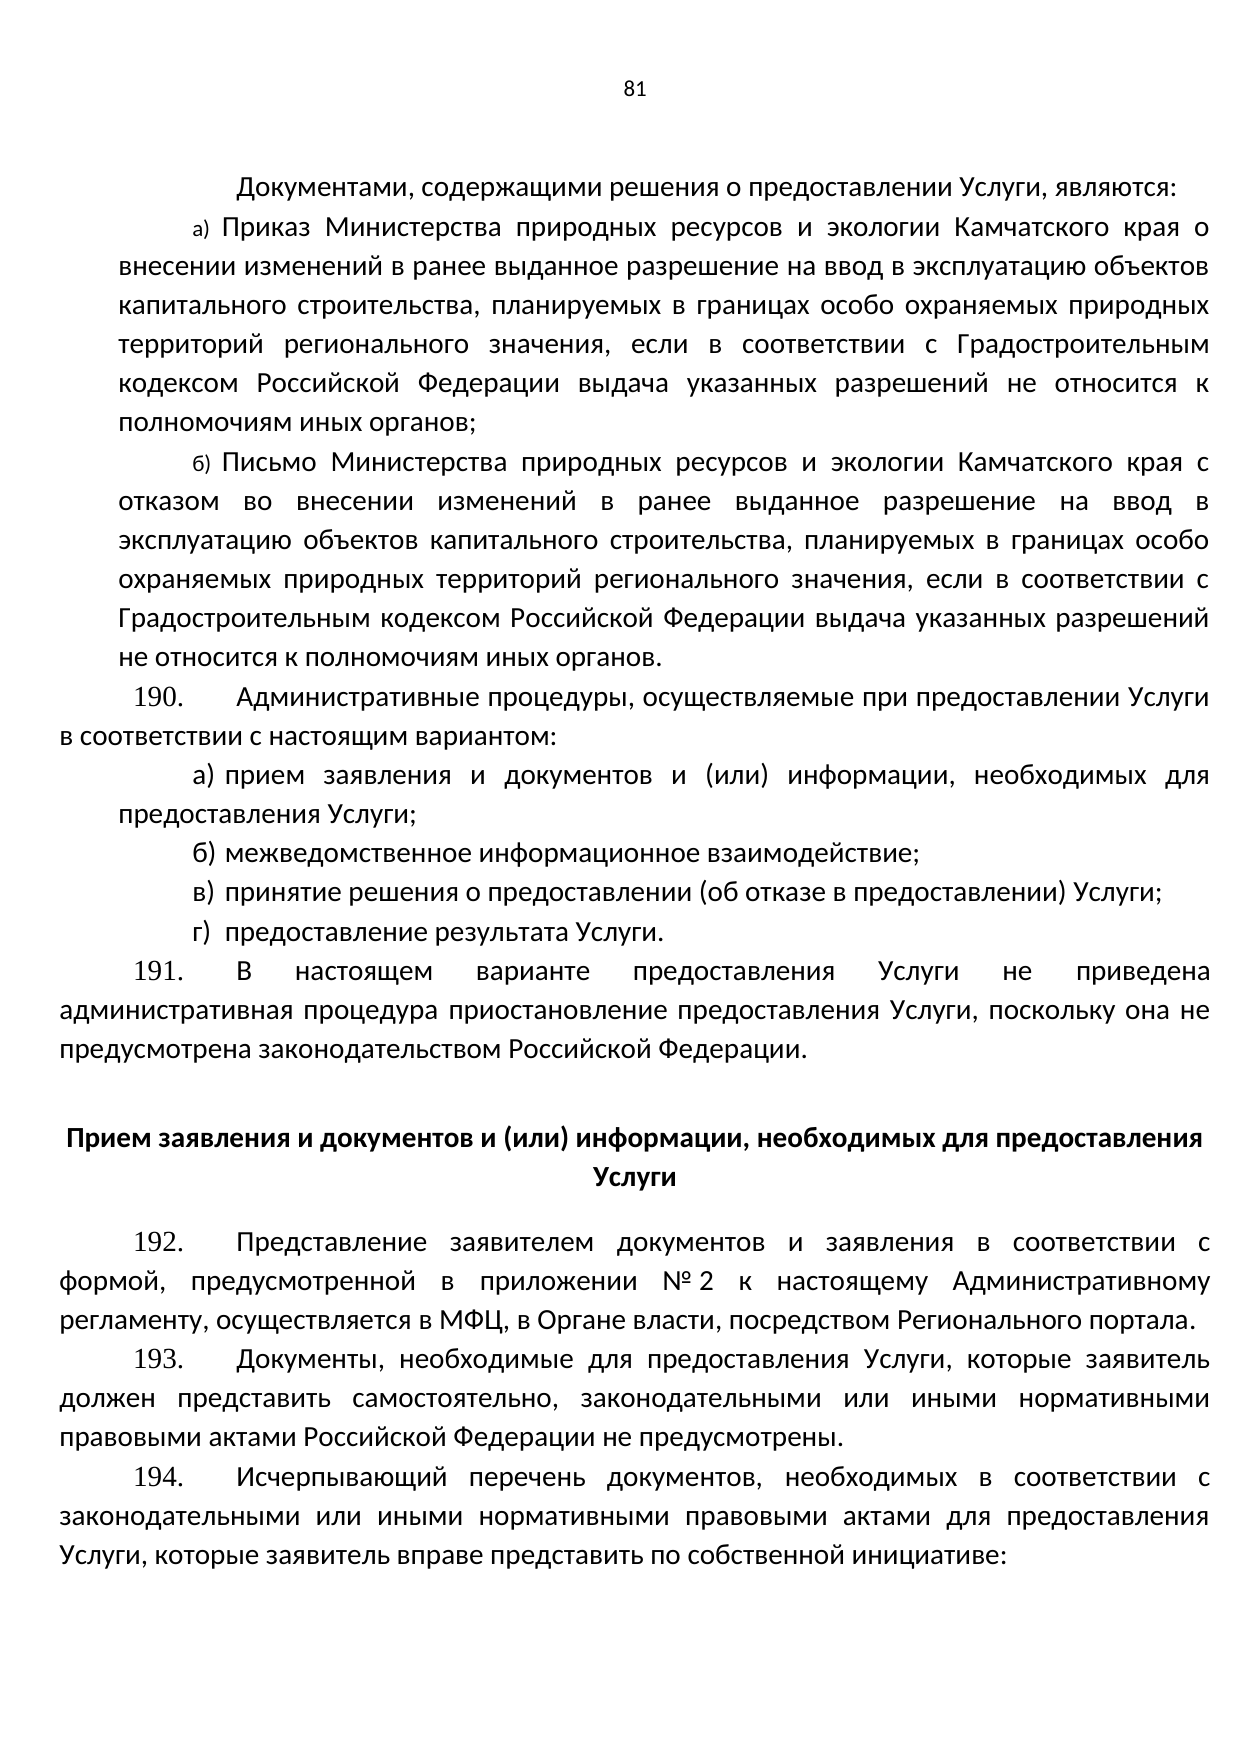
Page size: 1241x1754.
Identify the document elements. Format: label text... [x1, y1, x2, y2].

list прием заявления и документов и (или) информации, необходимых для предоставления Услуги; [118, 756, 1211, 831]
list принятие решения о предоставлении (об отказе в предоставлении) Услуги; [118, 873, 1211, 909]
list Представление заявителем документов и заявления в соответствии с формой, предусмотренной в приложении № 2 к настоящему Административному регламенту, осуществляется в МФЦ, в Органе власти, посредством Регионального портала. [59, 1223, 1211, 1337]
list межведомственное информационное взаимодействие; [118, 834, 1211, 870]
list Документы, необходимые для предоставления Услуги, которые заявитель должен представить самостоятельно, законодательными или иными нормативными правовыми актами Российской Федерации не предусмотрены. [59, 1340, 1211, 1454]
text Прием заявления и документов и (или) информации, необходимых для предоставления Услуги [59, 1119, 1211, 1194]
list предоставление результата Услуги. [118, 913, 1211, 948]
list Письмо Министерства природных ресурсов и экологии Камчатского края с отказом во внесении изменений в ранее выданное разрешение на ввод в эксплуатацию объектов капитального строительства, планируемых в границах особо охраняемых природных территорий регионального значения, если в соответствии с Градостроительным кодексом Российской Федерации выдача указанных разрешений не относится к полномочиям иных органов . [118, 443, 1211, 674]
list Приказ Министерства природных ресурсов и экологии Камчатского края о внесении изменений в ранее выданное разрешение на ввод в эксплуатацию объектов капитального строительства, планируемых в границах особо охраняемых природных территорий регионального значения, если в соответствии с Градостроительным кодексом Российской Федерации выдача указанных разрешений не относится к полномочиям иных органов ; [118, 208, 1211, 439]
list Административные процедуры, осуществляемые при предоставлении Услуги в соответствии с настоящим вариантом: [59, 678, 1211, 752]
list В настоящем варианте предоставления Услуги не приведена административная процедура приостановление предоставления Услуги, поскольку она не предусмотрена законодательством Российской Федерации. [59, 952, 1211, 1066]
list Исчерпывающий перечень документов, необходимых в соответствии с законодательными или иными нормативными правовыми актами для предоставления Услуги, которые заявитель вправе представить по собственной инициативе: [59, 1458, 1211, 1572]
list Документами, содержащими решения о предоставлении Услуги, являются: [118, 168, 1211, 204]
